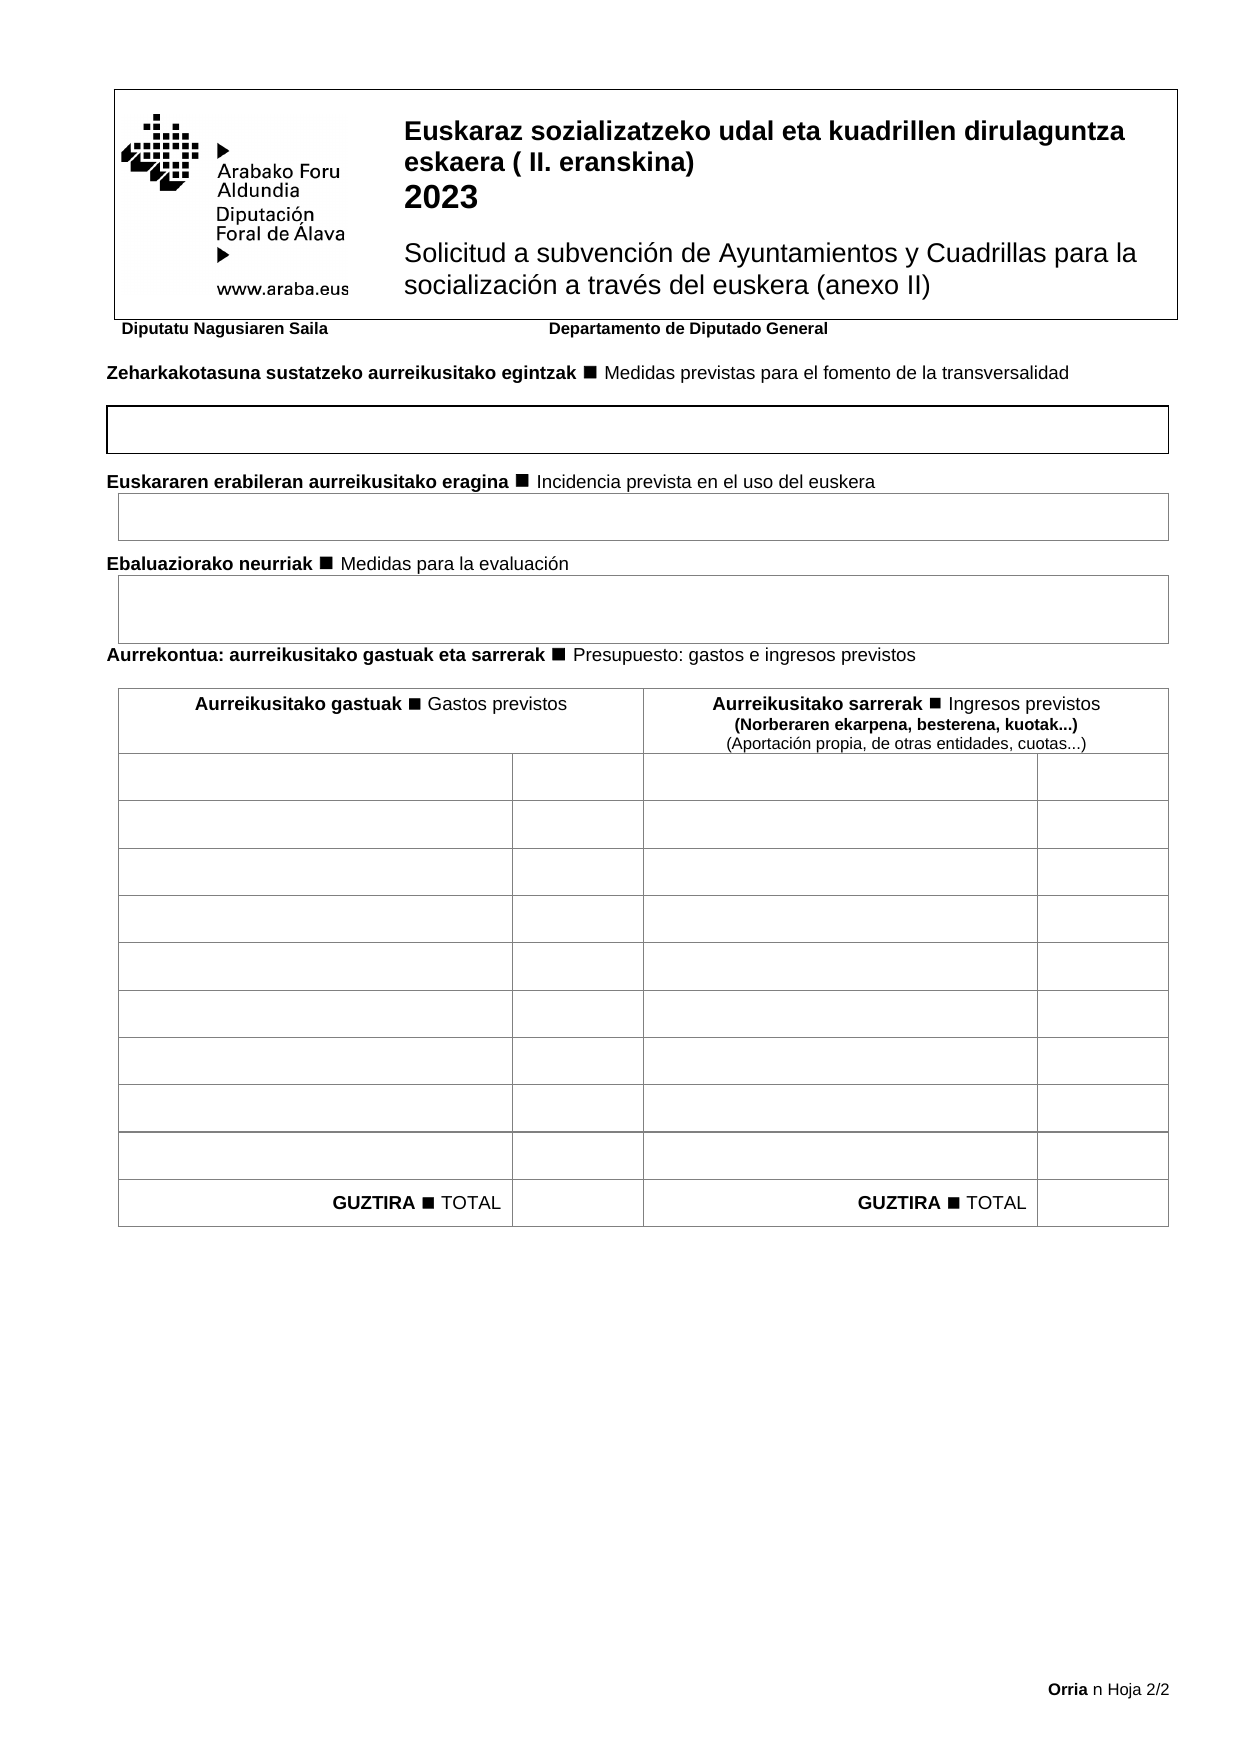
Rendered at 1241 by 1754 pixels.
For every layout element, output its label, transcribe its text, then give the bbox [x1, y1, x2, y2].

table_header Aurreikusitako sarrerak Ingresos previstos (Norberaren ekarpena, besterena, kuotak...) (Aportación propia, de otras entidades, cuotas...) [644, 689, 1168, 753]
table_cell [513, 1038, 643, 1084]
table_cell [513, 754, 643, 800]
table_cell [1038, 1180, 1168, 1226]
table_cell [1038, 1133, 1168, 1179]
table_cell [1038, 991, 1168, 1037]
text Ebaluaziorako neurriak Medidas para la evaluación [106, 553, 1169, 575]
table_cell [513, 896, 643, 942]
table_cell [1038, 754, 1168, 800]
table_cell [644, 943, 1037, 989]
table_cell [119, 849, 512, 895]
table_cell [119, 896, 512, 942]
table_cell [119, 801, 512, 848]
table_cell [513, 849, 643, 895]
table_cell [644, 1038, 1037, 1084]
table_cell [644, 1133, 1037, 1179]
table_cell [1038, 1038, 1168, 1084]
table_cell [644, 1085, 1037, 1131]
table_cell [1038, 801, 1168, 848]
table_cell [119, 1133, 512, 1179]
table_cell [1038, 1085, 1168, 1131]
table_cell [513, 943, 643, 989]
table_cell GUZTIRA TOTAL [119, 1180, 512, 1226]
text Zeharkakotasuna sustatzeko aurreikusitako egintzak Medidas previstas para el fomento de la transversalidad [106, 362, 1169, 384]
table_cell [644, 896, 1037, 942]
table_header [119, 494, 1168, 540]
table_cell [119, 1085, 512, 1131]
table_cell [119, 1038, 512, 1084]
table_cell GUZTIRA TOTAL [644, 1180, 1037, 1226]
table_cell [1038, 943, 1168, 989]
table_cell [513, 801, 643, 848]
table_cell [644, 849, 1037, 895]
table_cell [644, 754, 1037, 800]
table_cell [513, 1180, 643, 1226]
table_header [119, 576, 1168, 643]
table_cell [1038, 896, 1168, 942]
table_cell [513, 991, 643, 1037]
table_cell [119, 943, 512, 989]
table_cell [644, 991, 1037, 1037]
table_cell [119, 754, 512, 800]
table_cell [119, 991, 512, 1037]
text Aurrekontua: aurreikusitako gastuak eta sarrerak Presupuesto: gastos e ingresos previstos [106, 644, 1169, 666]
table_cell [1038, 849, 1168, 895]
table_header Aurreikusitako gastuak Gastos previstos [119, 689, 643, 753]
table_cell [513, 1085, 643, 1131]
picture [121, 114, 349, 295]
table_cell [644, 801, 1037, 848]
table_cell [513, 1133, 643, 1179]
text Euskararen erabileran aurreikusitako eragina Incidencia prevista en el uso del euskera [106, 471, 1169, 493]
